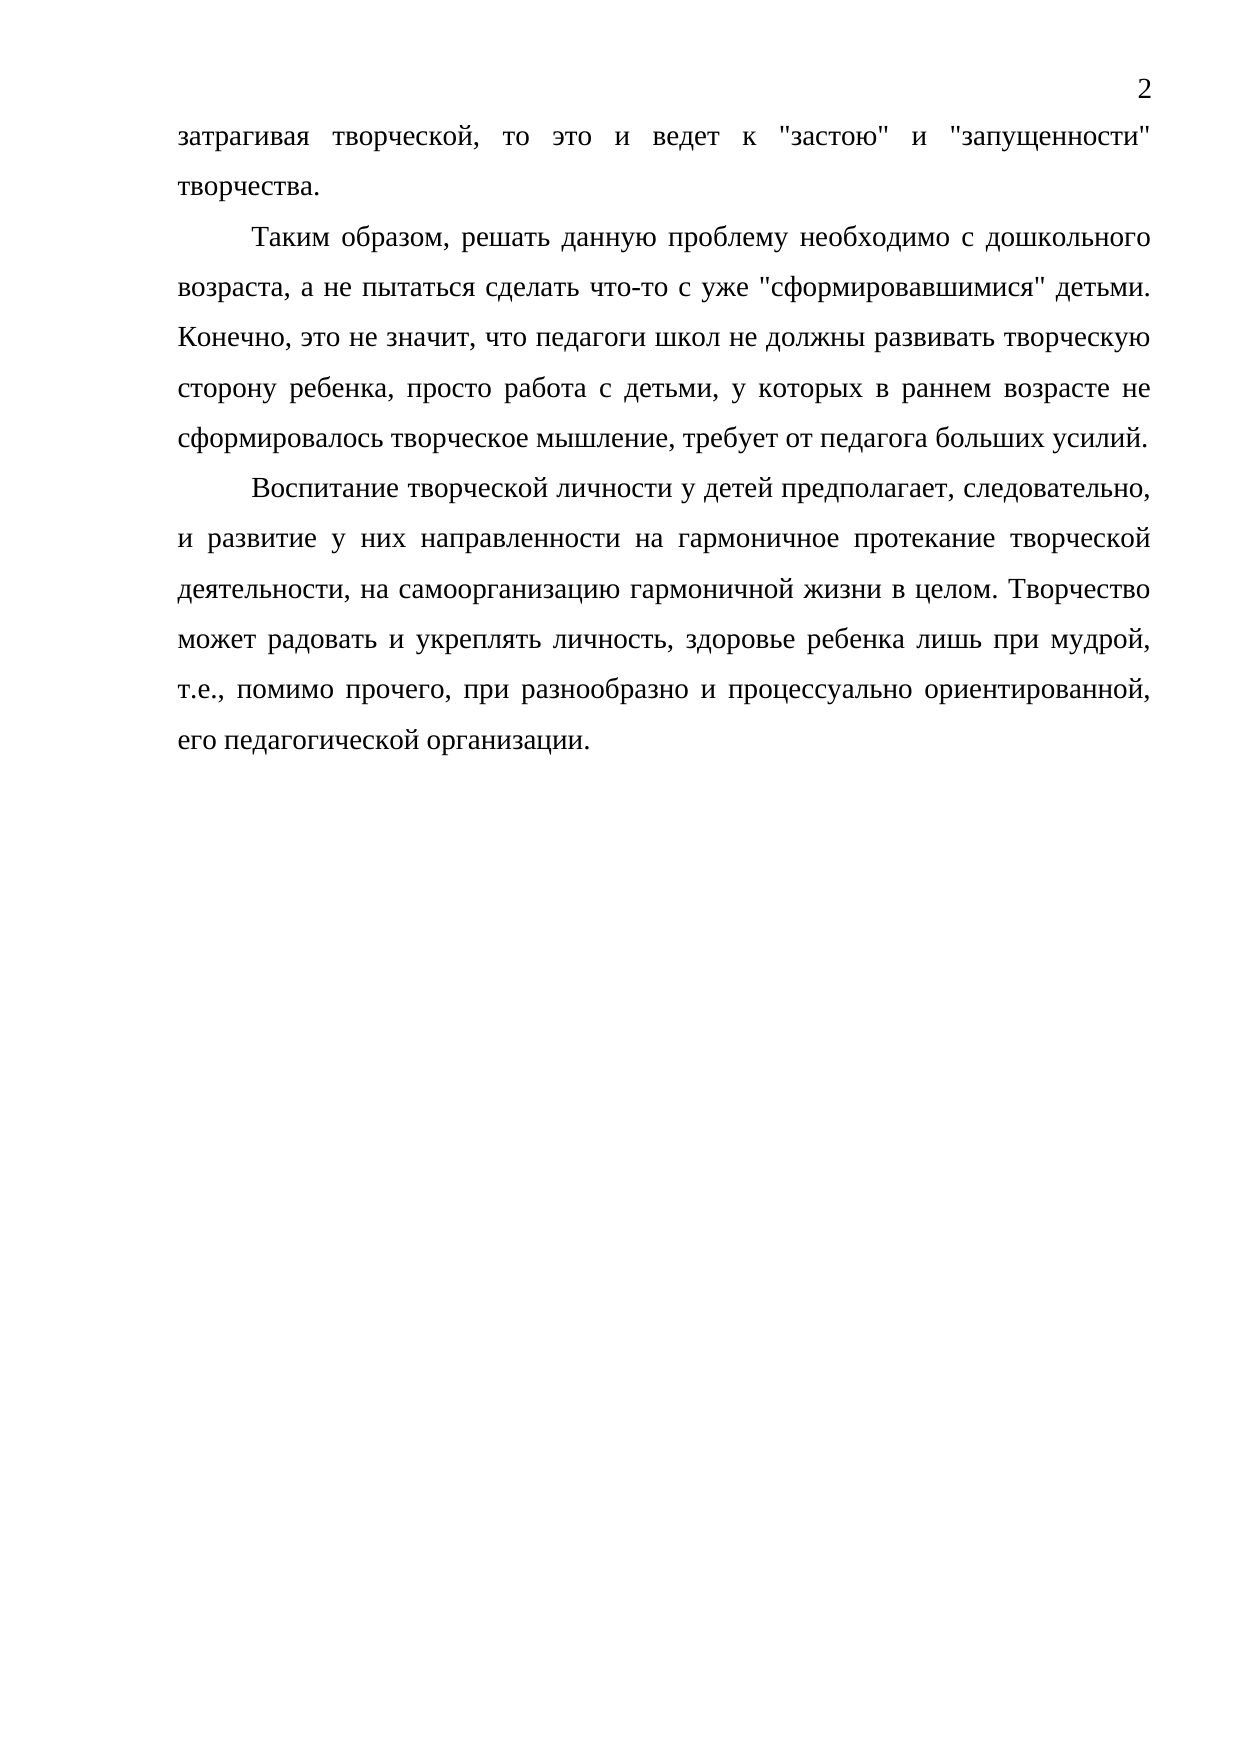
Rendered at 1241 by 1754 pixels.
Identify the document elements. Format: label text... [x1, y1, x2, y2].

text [177, 118, 1152, 202]
text Воспитание творческой личности у детей предполагает, следовательно, и развитие у них направленности на гармоничное протекание творческой деятельности, на самоорганизацию гармоничной жизни в целом. Творчество может радовать и укреплять личность, здоровье ребенка лишь при мудрой, т.е., помимо прочего, при разнообразно и процессуально ориентированной, его педагогической организации. [177, 470, 1152, 755]
text Таким образом, решать данную проблему необходимо с дошкольного возраста, а не пытаться сделать что-то с уже "сформировавшимися" детьми. Конечно, это не значит, что педагоги школ не должны развивать творческую сторону ребенка, просто работа с детьми, у которых в раннем возрасте не сформировалось творческое мышление, требует от педагога больших усилий. [177, 219, 1152, 453]
